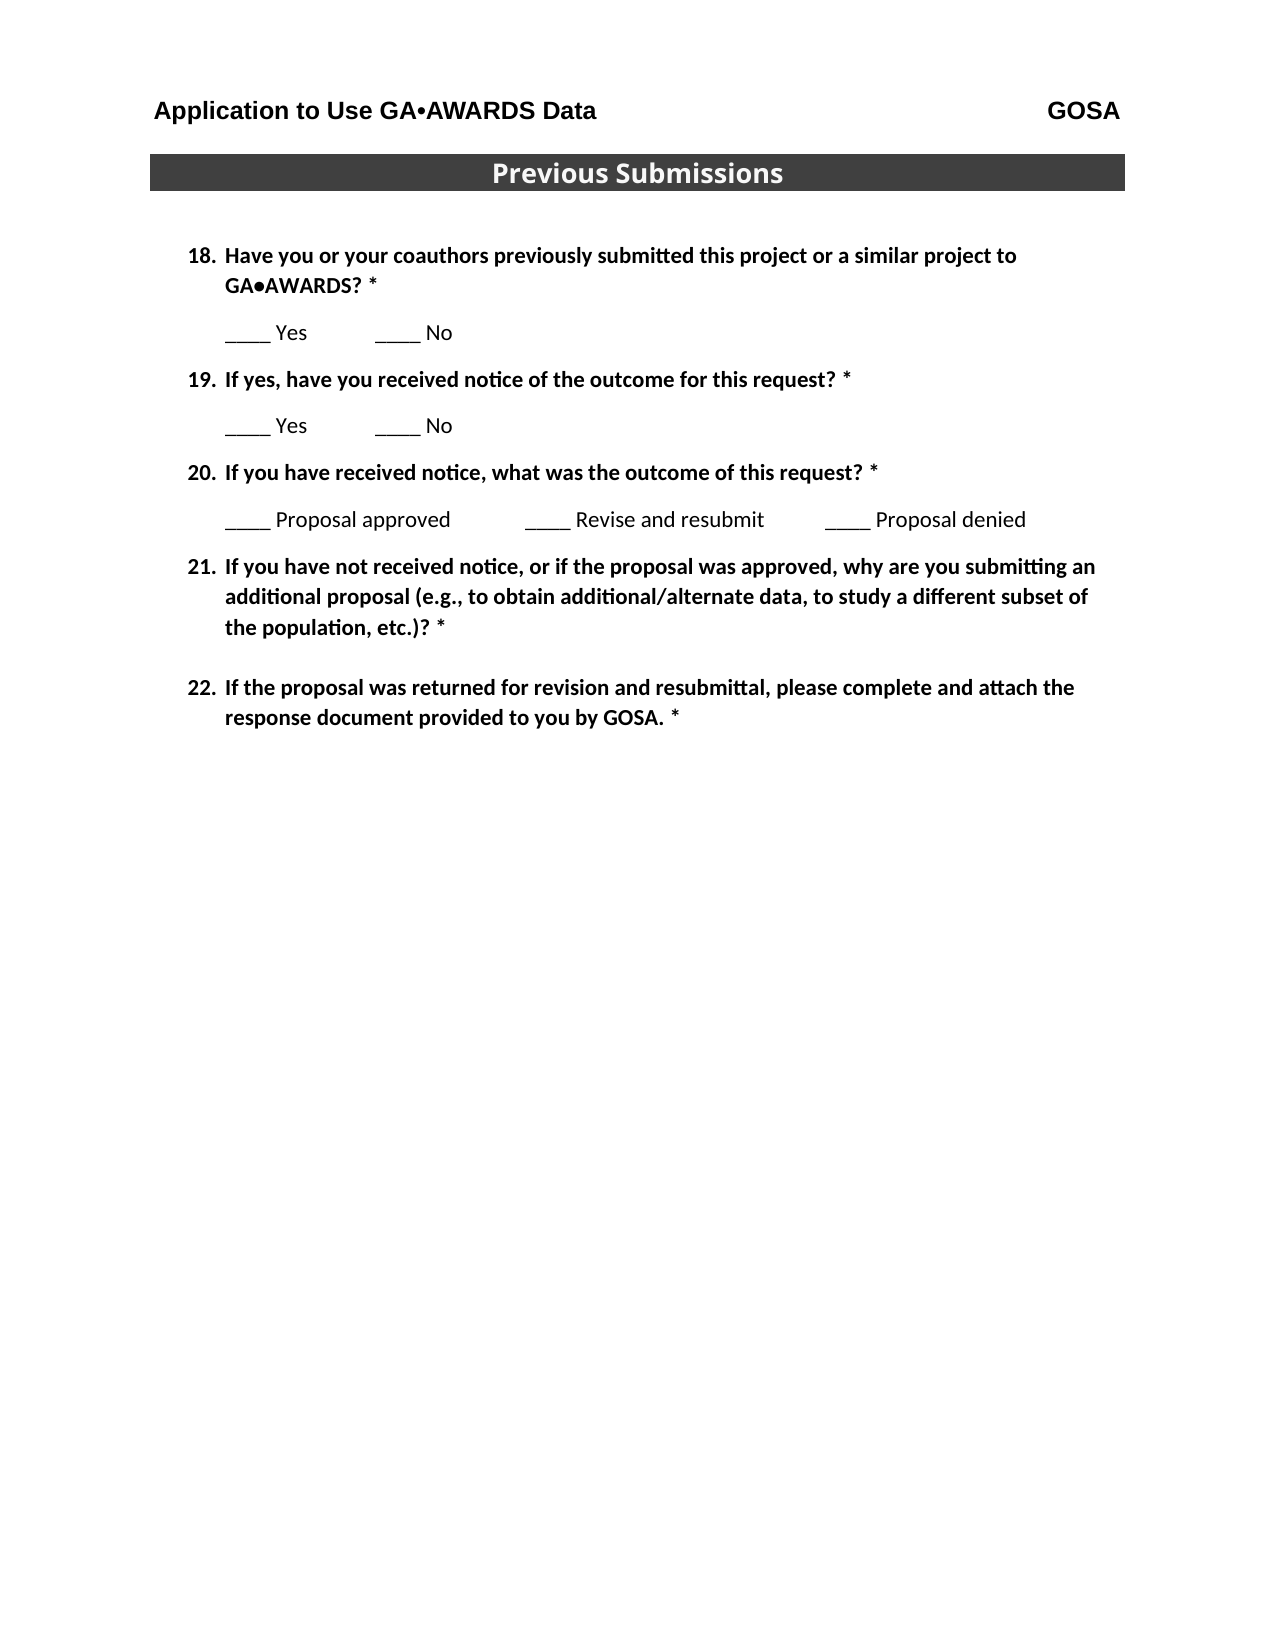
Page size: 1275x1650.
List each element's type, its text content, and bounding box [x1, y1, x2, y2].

list If you have not received notice, or if the proposal was approved, why are you submitting an additional proposal (e.g., to obtain additional/alternate data, to study a different subset of the population, etc.)? * [187, 552, 1125, 641]
list If yes, have you received notice of the outcome for this request? * [187, 365, 1125, 393]
list If the proposal was returned for revision and resubmittal, please complete and attach the response document provided to you by GOSA. * [187, 673, 1125, 731]
text ____ Yes ____ No [225, 412, 1125, 440]
text ____ Proposal approved ____ Revise and resubmit ____ Proposal denied [225, 505, 1125, 533]
list Have you or your coauthors previously submitted this project or a similar project to GA•AWARDS? * [187, 241, 1125, 299]
list If you have received notice, what was the outcome of this request? * [187, 458, 1125, 487]
text ____ Yes ____ No [225, 318, 1125, 346]
subtitle Previous Submissions [150, 154, 1125, 191]
